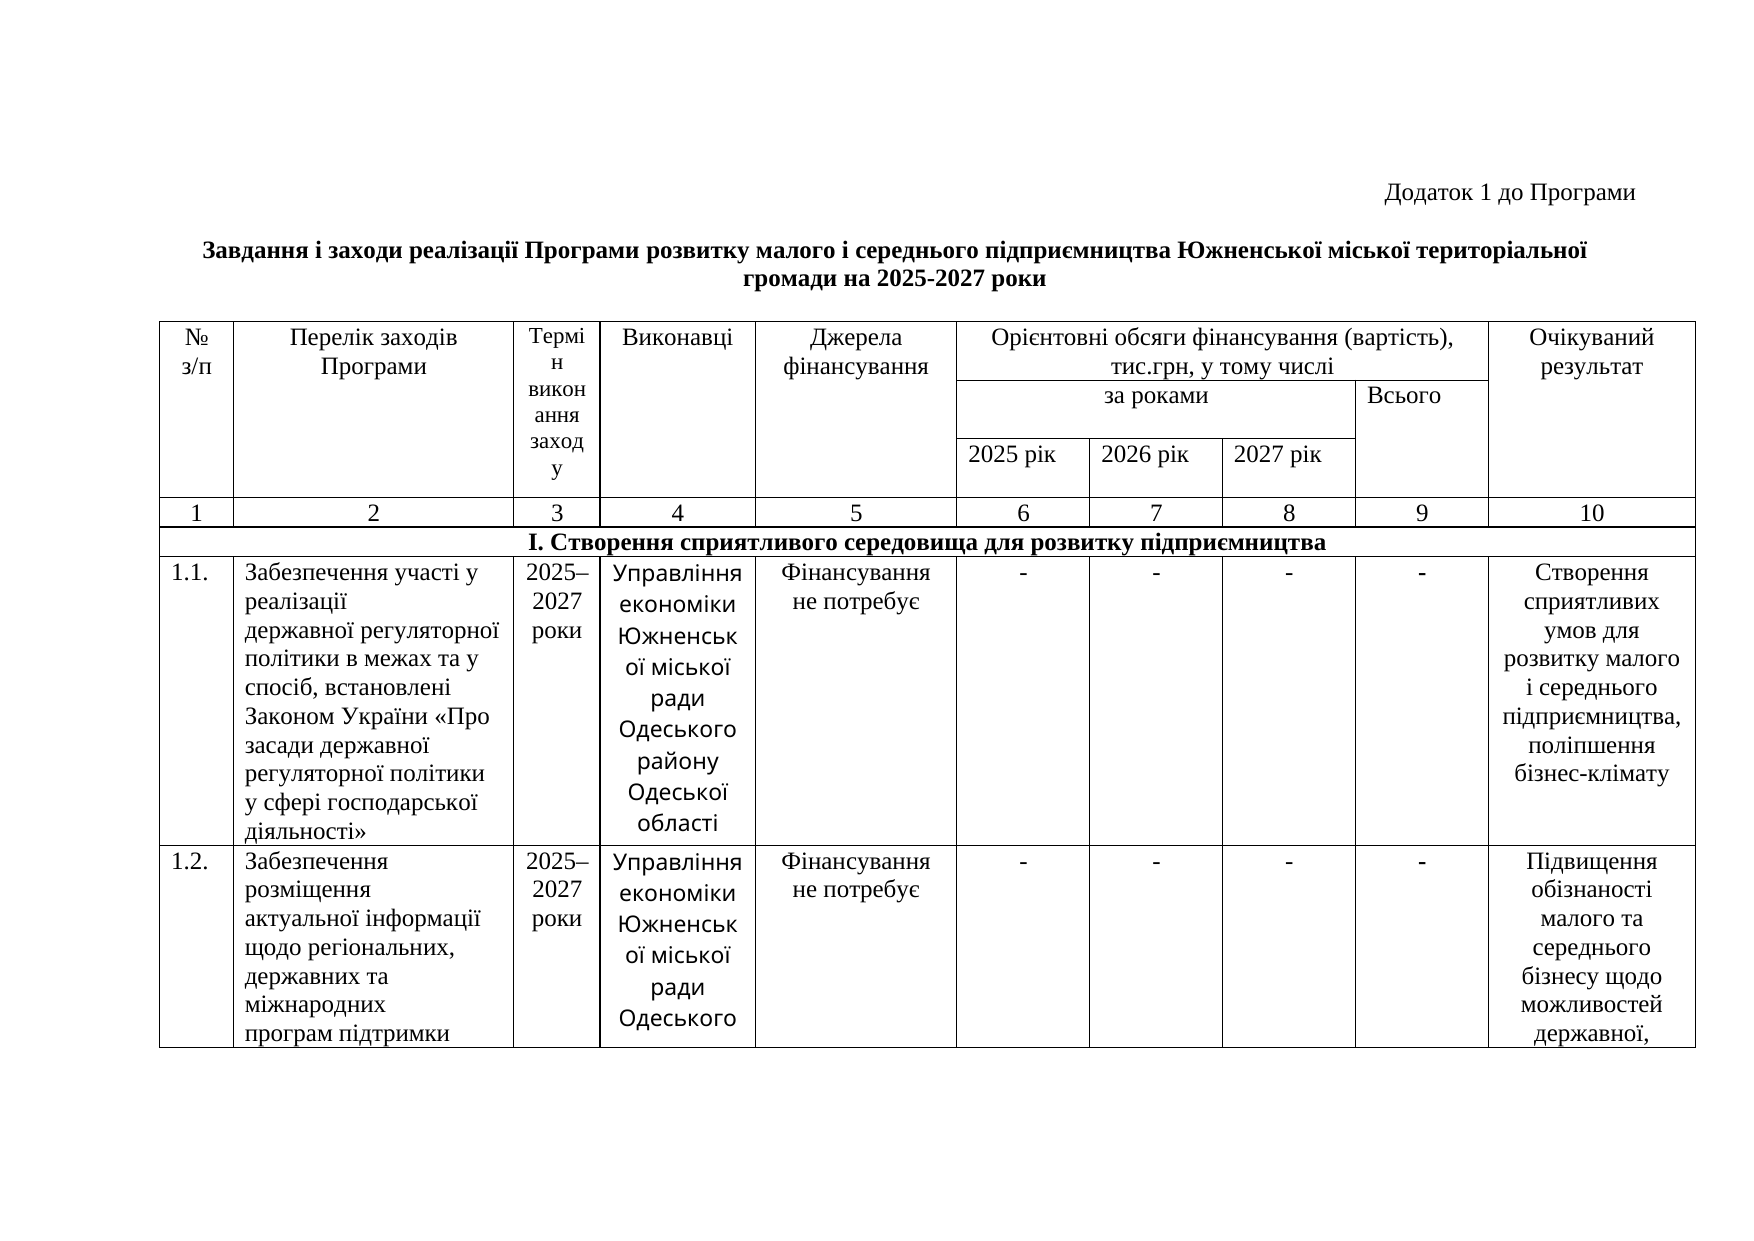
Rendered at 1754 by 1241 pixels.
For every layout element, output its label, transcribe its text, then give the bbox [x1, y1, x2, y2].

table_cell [756, 846, 956, 1047]
table_header Орієнтовні обсяги фінансування (вартість), тис.грн, у тому числі [957, 322, 1488, 379]
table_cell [1489, 846, 1695, 1047]
table_cell 2025– 2027 роки [514, 846, 599, 1047]
table_cell Створення сприятливих умов для розвитку малого і середнього підприємництва, поліпшення бізнес-клімату [1489, 557, 1695, 845]
table_cell - [1223, 557, 1355, 845]
table_cell - [1356, 846, 1488, 1047]
table_cell - [1090, 557, 1222, 845]
table_cell 6 [957, 498, 1089, 526]
table_cell за роками [957, 381, 1355, 438]
table_cell 1.1. [160, 557, 233, 845]
table_header Термін виконання заходу [514, 322, 599, 497]
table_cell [601, 846, 755, 1047]
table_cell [234, 846, 513, 1047]
table_cell Фінансування не потребує [756, 557, 956, 845]
table_cell 10 [1489, 498, 1695, 526]
table_cell 1 [160, 498, 233, 526]
table_cell 2025– 2027 роки [514, 557, 599, 845]
table_cell - [1356, 557, 1488, 845]
table_header Перелік заходів Програми [234, 322, 513, 497]
table_cell 4 [601, 498, 755, 526]
text Завдання і заходи реалізації Програми розвитку малого і середнього підприємництва Южненської міської територіальної громади на 2025-2027 роки [153, 235, 1636, 292]
table_header Очікуваний результат [1489, 322, 1695, 497]
table_cell 2027 рік [1223, 439, 1355, 497]
table_cell І. Створення сприятливого середовища для розвитку підприємництва [160, 528, 1695, 556]
table_cell Всього [1356, 381, 1488, 497]
table_header Джерела фінансування [756, 322, 956, 497]
table_header Виконавці [601, 322, 755, 497]
table_cell 7 [1090, 498, 1222, 526]
table_cell - [957, 846, 1089, 1047]
table_cell 8 [1223, 498, 1355, 526]
table_cell 2026 рік [1090, 439, 1222, 497]
table_cell - [1090, 846, 1222, 1047]
table_cell 2 [234, 498, 513, 526]
table_cell 2025 рік [957, 439, 1089, 497]
table_header № з/п [160, 322, 233, 497]
table_cell Управління економіки Южненської міської ради Одеського району Одеської області [601, 557, 755, 845]
table_cell - [957, 557, 1089, 845]
text Додаток 1 до Програми [118, 177, 1636, 206]
table_cell - [1223, 846, 1355, 1047]
table_cell 3 [514, 498, 599, 526]
table_cell Забезпечення участі у реалізації державної регуляторної політики в межах та у спосіб, встановлені Законом України «Про засади державної регуляторної політики у сфері господарської діяльності» [234, 557, 513, 845]
table_cell 9 [1356, 498, 1488, 526]
table_cell 5 [756, 498, 956, 526]
table_cell 1.2. [160, 846, 233, 1047]
